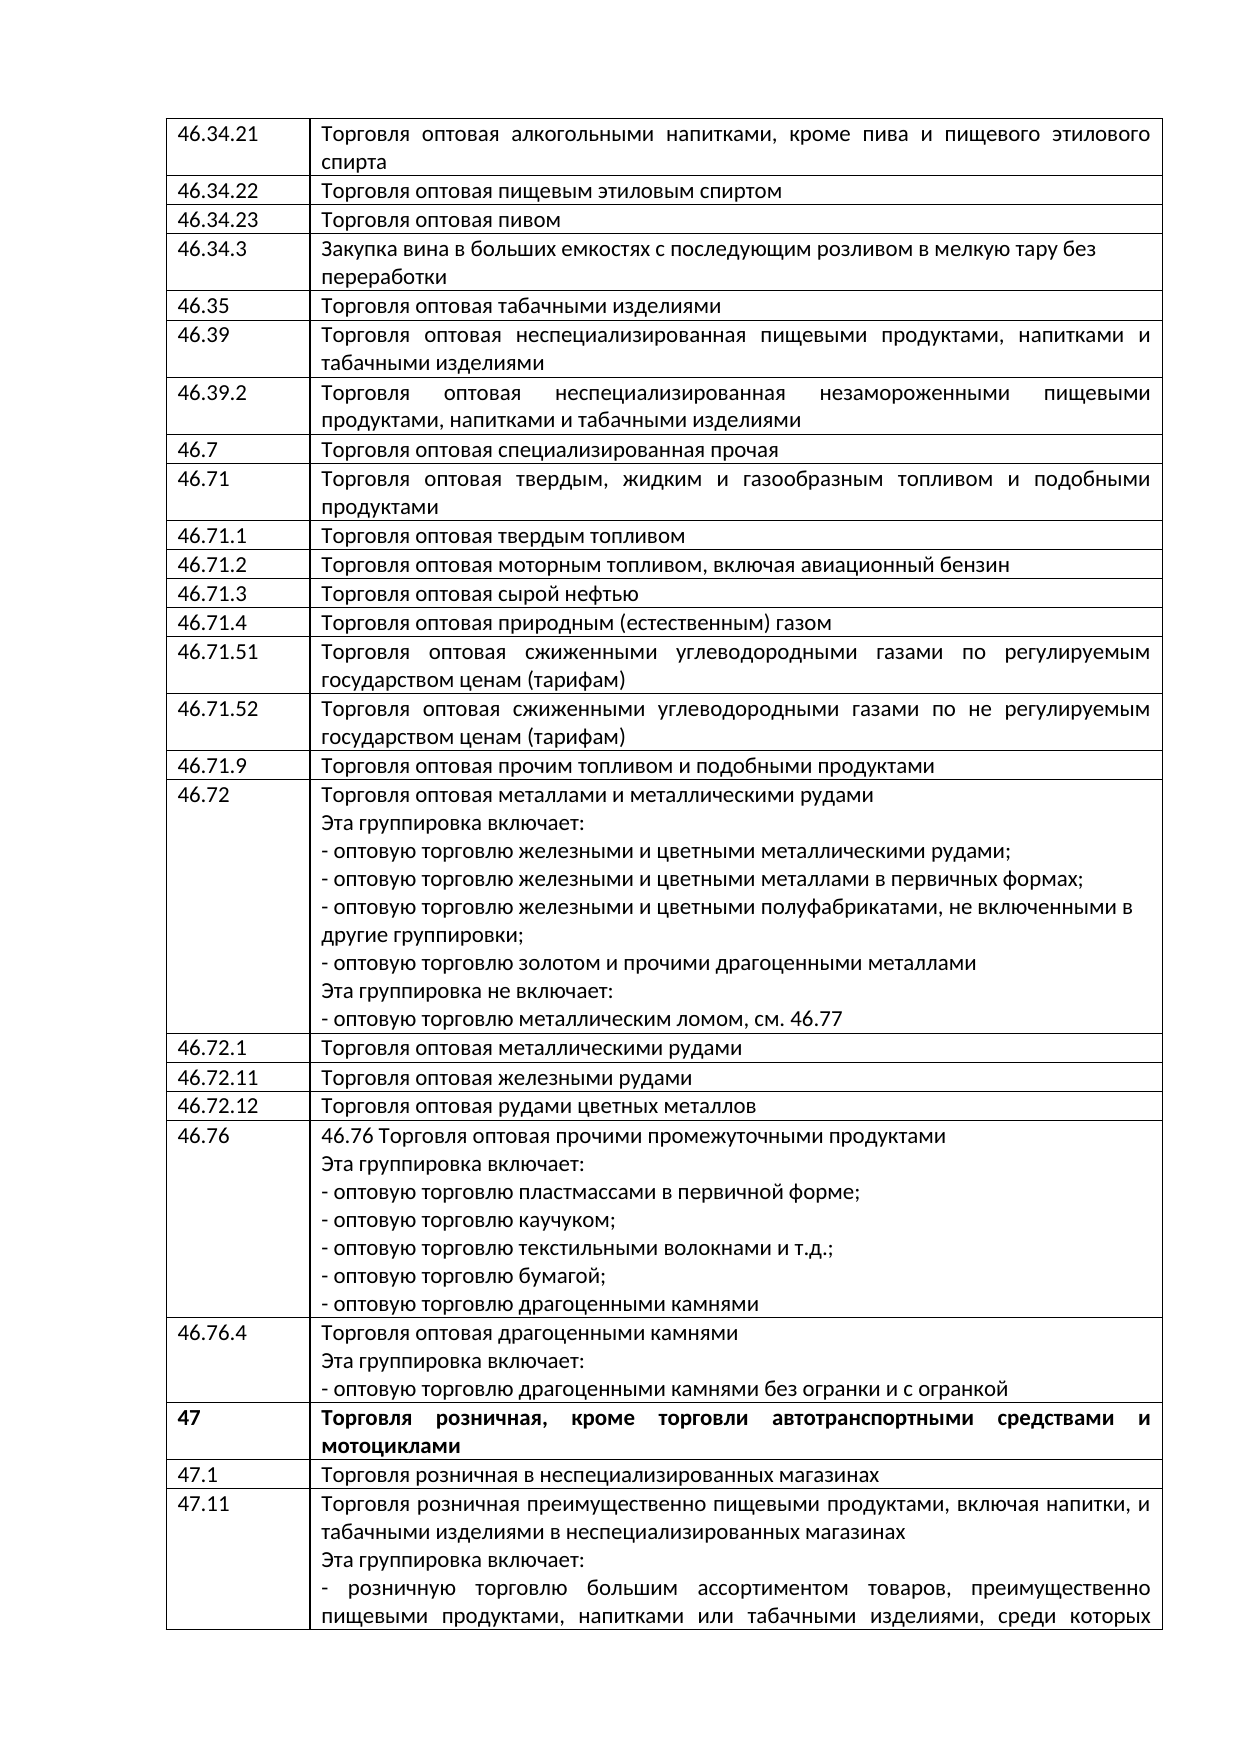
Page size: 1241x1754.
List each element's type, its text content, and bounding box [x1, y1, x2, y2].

table_cell Торговля оптовая металлами и металлическими рудами Эта группировка включает: - оптовую торговлю железными и цветными металлическими рудами; - оптовую торговлю железными и цветными металлами в первичных формах; - оптовую торговлю железными и цветными полуфабрикатами, не включенными в другие группировки; - оптовую торговлю золотом и прочими драгоценными металлами Эта группировка не включает: - оптовую торговлю металлическим ломом, см. 46.77 [311, 780, 1162, 1032]
table_cell 47 [167, 1403, 309, 1459]
table_cell 46.71.51 [167, 637, 309, 693]
table_cell Торговля розничная, кроме торговли автотранспортными средствами и мотоциклами [311, 1403, 1162, 1459]
table_cell 46.71.2 [167, 550, 309, 578]
table_cell Торговля оптовая специализированная прочая [311, 435, 1162, 463]
table_cell 46.76 [167, 1121, 309, 1317]
table_cell Торговля оптовая железными рудами [311, 1063, 1162, 1091]
table_cell 46.7 [167, 435, 309, 463]
table_cell Торговля оптовая моторным топливом, включая авиационный бензин [311, 550, 1162, 578]
table_cell 46.71.3 [167, 579, 309, 607]
table_cell Торговля оптовая сырой нефтью [311, 579, 1162, 607]
table_cell 46.72.1 [167, 1034, 309, 1062]
table_cell Закупка вина в больших емкостях с последующим розливом в мелкую тару без переработки [311, 234, 1162, 290]
table_cell Торговля оптовая твердым, жидким и газообразным топливом и подобными продуктами [311, 464, 1162, 520]
table_cell Торговля розничная в неспециализированных магазинах [311, 1460, 1162, 1488]
table_cell Торговля оптовая алкогольными напитками, кроме пива и пищевого этилового спирта [311, 119, 1162, 175]
table_cell Торговля оптовая пивом [311, 205, 1162, 233]
table_cell 46.34.22 [167, 176, 309, 204]
table_cell Торговля оптовая природным (естественным) газом [311, 608, 1162, 636]
table_cell 46.71.52 [167, 694, 309, 750]
table_cell Торговля оптовая драгоценными камнями Эта группировка включает: - оптовую торговлю драгоценными камнями без огранки и с огранкой [311, 1318, 1162, 1402]
table_cell 46.72.11 [167, 1063, 309, 1091]
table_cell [311, 1489, 1162, 1629]
table_cell Торговля оптовая неспециализированная незамороженными пищевыми продуктами, напитками и табачными изделиями [311, 378, 1162, 434]
table_cell 46.72.12 [167, 1092, 309, 1120]
table_cell 46.76.4 [167, 1318, 309, 1402]
table_cell 46.39.2 [167, 378, 309, 434]
table_cell 46.34.3 [167, 234, 309, 290]
table_cell 46.71.9 [167, 751, 309, 779]
table_cell 46.35 [167, 291, 309, 319]
table_cell Торговля оптовая твердым топливом [311, 521, 1162, 549]
table_cell Торговля оптовая пищевым этиловым спиртом [311, 176, 1162, 204]
table_cell 46.71 [167, 464, 309, 520]
table_cell Торговля оптовая прочим топливом и подобными продуктами [311, 751, 1162, 779]
table_cell 46.34.23 [167, 205, 309, 233]
table_cell Торговля оптовая металлическими рудами [311, 1034, 1162, 1062]
table_cell 46.71.1 [167, 521, 309, 549]
table_cell Торговля оптовая сжиженными углеводородными газами по не регулируемым государством ценам (тарифам) [311, 694, 1162, 750]
table_cell 47.1 [167, 1460, 309, 1488]
table_cell Торговля оптовая табачными изделиями [311, 291, 1162, 319]
table_cell 47.11 [167, 1489, 309, 1629]
table_cell 46.34.21 [167, 119, 309, 175]
table_cell 46.39 [167, 321, 309, 377]
table_cell 46.72 [167, 780, 309, 1032]
table_cell 46.76 Торговля оптовая прочими промежуточными продуктами Эта группировка включает: - оптовую торговлю пластмассами в первичной форме; - оптовую торговлю каучуком; - оптовую торговлю текстильными волокнами и т.д.; - оптовую торговлю бумагой; - оптовую торговлю драгоценными камнями [311, 1121, 1162, 1317]
table_cell 46.71.4 [167, 608, 309, 636]
table_cell Торговля оптовая неспециализированная пищевыми продуктами, напитками и табачными изделиями [311, 321, 1162, 377]
table_cell Торговля оптовая сжиженными углеводородными газами по регулируемым государством ценам (тарифам) [311, 637, 1162, 693]
table_cell Торговля оптовая рудами цветных металлов [311, 1092, 1162, 1120]
